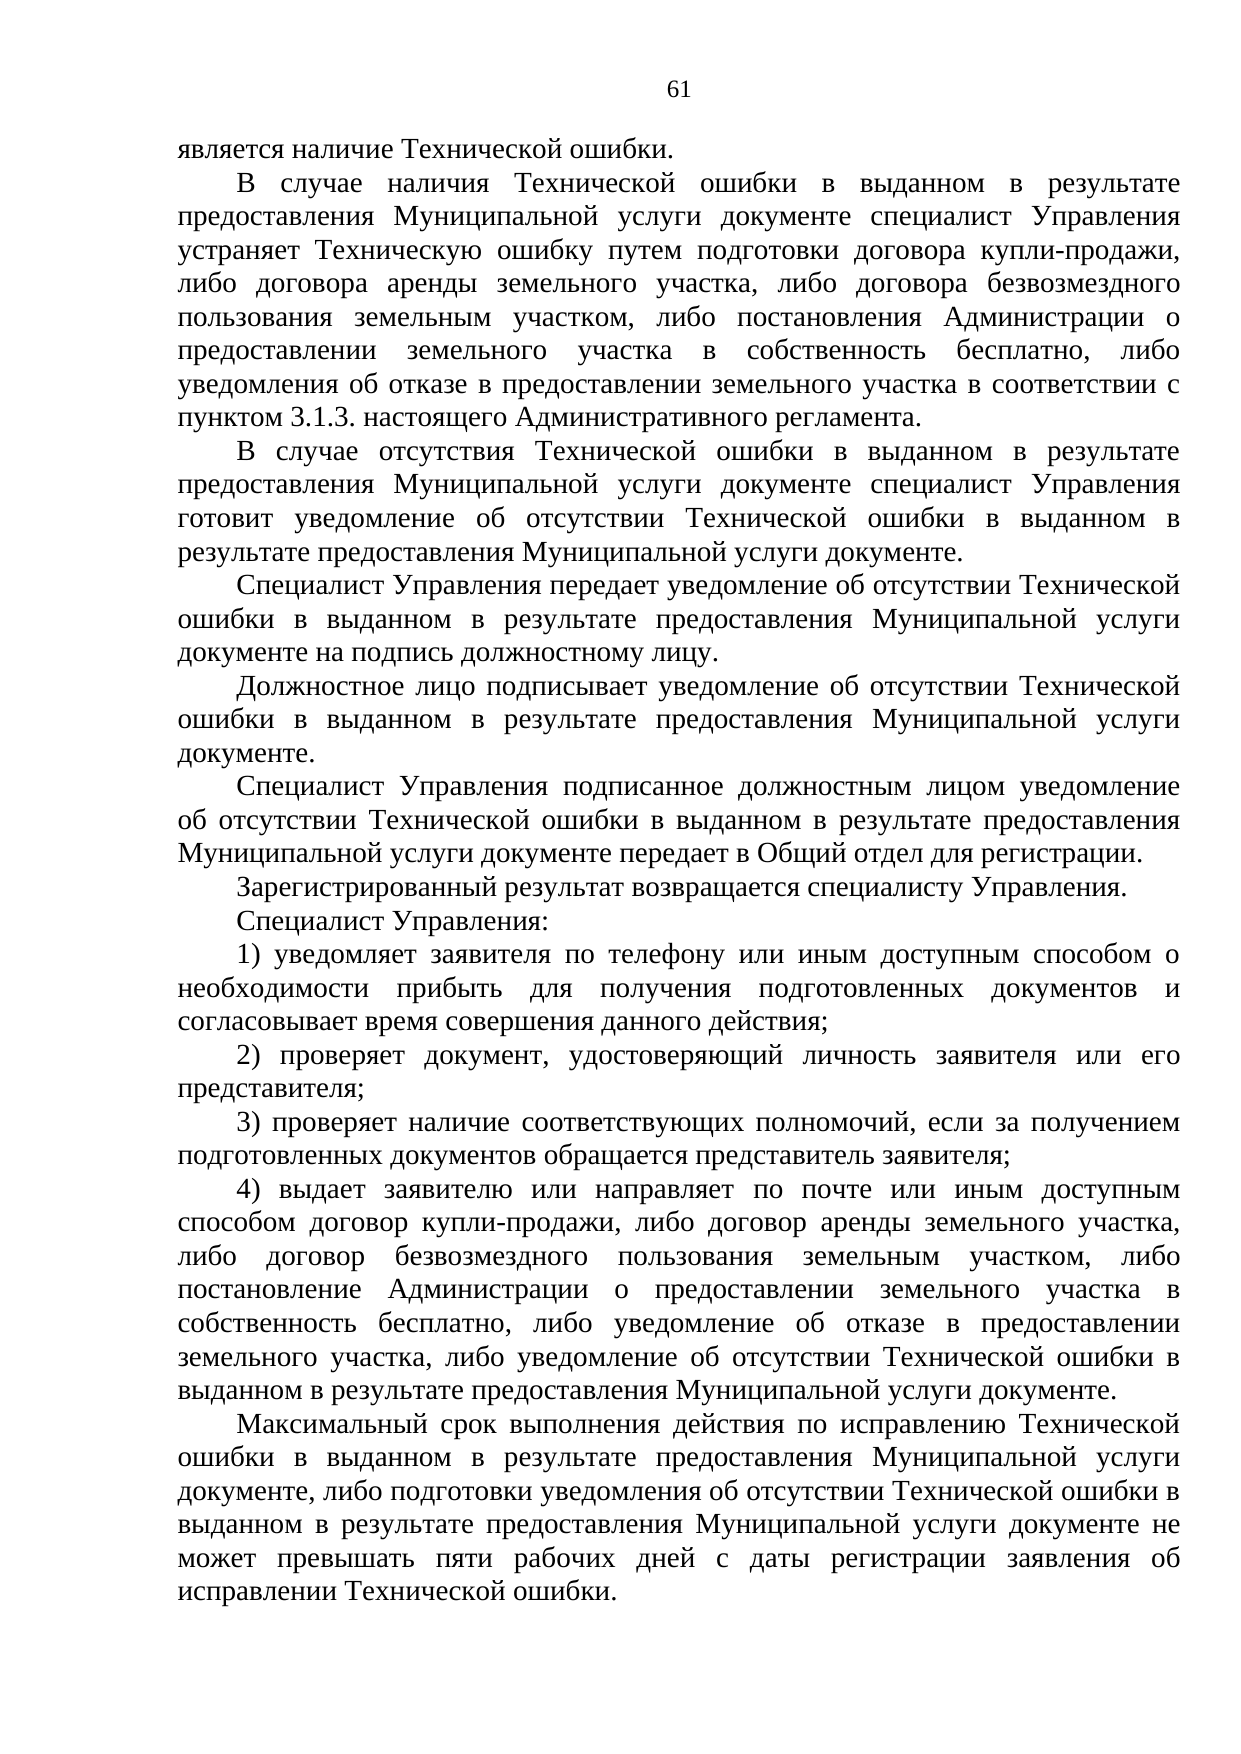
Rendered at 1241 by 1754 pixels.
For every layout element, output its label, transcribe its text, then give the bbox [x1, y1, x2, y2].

text Максимальный срок выполнения действия по исправлению Технической ошибки в выданном в результате предоставления Муниципальной услуги документе, либо подготовки уведомления об отсутствии Технической ошибки в выданном в результате предоставления Муниципальной услуги документе не может превышать пяти рабочих дней с даты регистрации заявления об исправлении Технической ошибки. [177, 1406, 1181, 1607]
text Зарегистрированный результат возвращается специалисту Управления. [177, 869, 1181, 903]
text 4) выдает заявителю или направляет по почте или иным доступным способом договор купли-продажи, либо договор аренды земельного участка, либо договор безвозмездного пользования земельным участком, либо постановление Администрации о предоставлении земельного участка в собственность бесплатно, либо уведомление об отказе в предоставлении земельного участка, либо уведомление об отсутствии Технической ошибки в выданном в результате предоставления Муниципальной услуги документе. [177, 1171, 1181, 1406]
text В случае отсутствия Технической ошибки в выданном в результате предоставления Муниципальной услуги документе специалист Управления готовит уведомление об отсутствии Технической ошибки в выданном в результате предоставления Муниципальной услуги документе. [177, 433, 1181, 567]
text 3) проверяет наличие соответствующих полномочий, если за получением подготовленных документов обращается представитель заявителя; [177, 1104, 1181, 1171]
text Специалист Управления подписанное должностным лицом уведомление об отсутствии Технической ошибки в выданном в результате предоставления Муниципальной услуги документе передает в Общий отдел для регистрации. [177, 768, 1181, 869]
text Специалист Управления передает уведомление об отсутствии Технической ошибки в выданном в результате предоставления Муниципальной услуги документе на подпись должностному лицу. [177, 567, 1181, 668]
text Должностное лицо подписывает уведомление об отсутствии Технической ошибки в выданном в результате предоставления Муниципальной услуги документе. [177, 668, 1181, 768]
text Специалист Управления: [177, 903, 1181, 936]
text В случае наличия Технической ошибки в выданном в результате предоставления Муниципальной услуги документе специалист Управления устраняет Техническую ошибку путем подготовки договора купли-продажи, либо договора аренды земельного участка, либо договора безвозмездного пользования земельным участком, либо постановления Администрации о предоставлении земельного участка в собственность бесплатно, либо уведомления об отказе в предоставлении земельного участка в соответствии с пунктом 3.1.3. настоящего Административного регламента. [177, 165, 1181, 433]
text 1) уведомляет заявителя по телефону или иным доступным способом о необходимости прибыть для получения подготовленных документов и согласовывает время совершения данного действия; [177, 936, 1181, 1037]
text 2) проверяет документ, удостоверяющий личность заявителя или его представителя; [177, 1037, 1181, 1104]
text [177, 131, 1181, 165]
